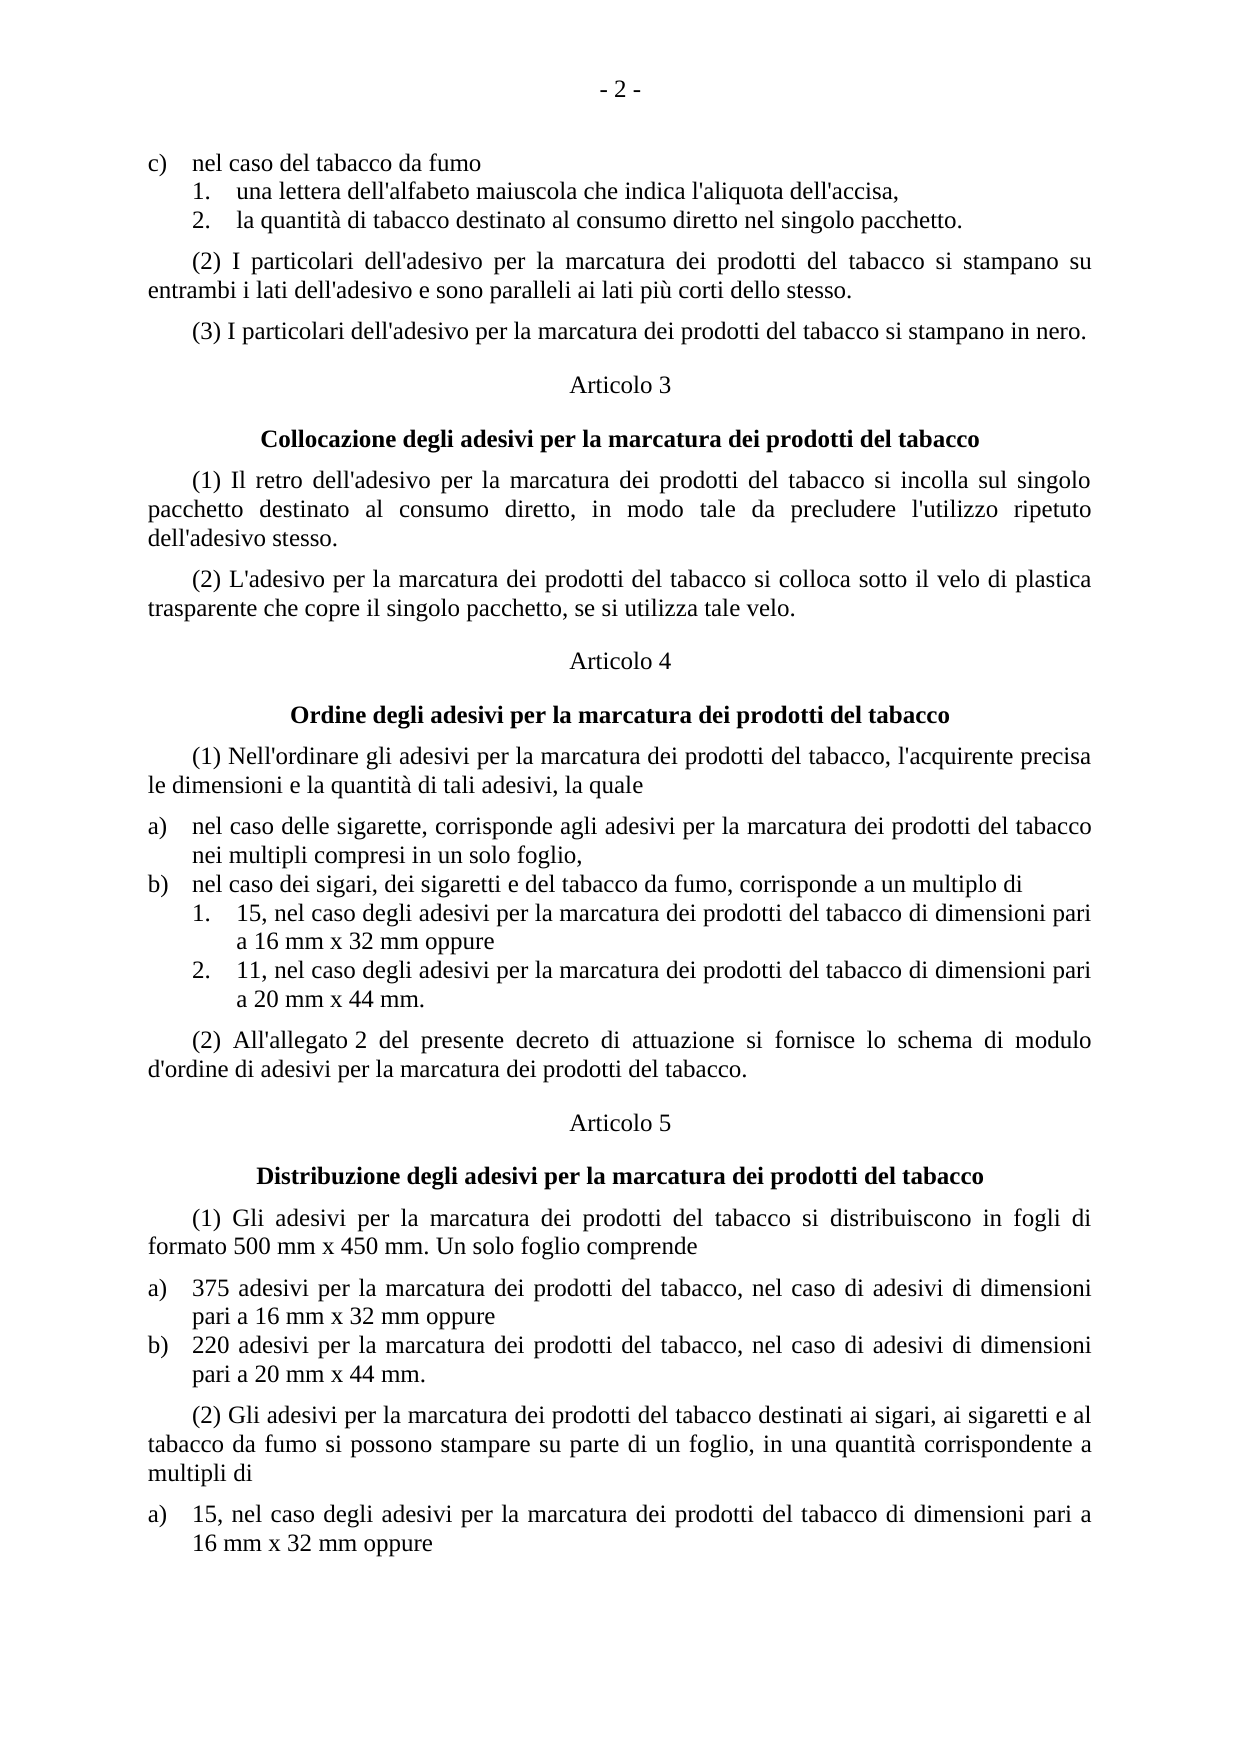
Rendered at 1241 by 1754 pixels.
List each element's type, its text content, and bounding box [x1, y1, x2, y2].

list Collocazione degli adesivi per la marcatura dei prodotti del tabacco [148, 424, 1093, 453]
list a) nel caso delle sigarette, corrisponde agli adesivi per la marcatura dei prodotti del tabacco nei multipli compresi in un solo foglio, [148, 811, 1093, 869]
list b) nel caso dei sigari, dei sigaretti e del tabacco da fumo, corrisponde a un multiplo di [148, 869, 1093, 898]
text Articolo 4 [148, 646, 1093, 675]
text Articolo 3 [148, 370, 1093, 399]
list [192, 176, 1093, 205]
list a) 15, nel caso degli adesivi per la marcatura dei prodotti del tabacco di dimensioni pari a 16 mm x 32 mm oppure [148, 1499, 1093, 1556]
list (2) L'adesivo per la marcatura dei prodotti del tabacco si colloca sotto il velo di plastica trasparente che copre il singolo pacchetto, se si utilizza tale velo. [148, 564, 1093, 621]
list b) 220 adesivi per la marcatura dei prodotti del tabacco, nel caso di adesivi di dimensioni pari a 20 mm x 44 mm. [148, 1330, 1093, 1388]
list c) nel caso del tabacco da fumo [148, 148, 1093, 176]
list Ordine degli adesivi per la marcatura dei prodotti del tabacco [148, 700, 1093, 729]
list (1) Nell'ordinare gli adesivi per la marcatura dei prodotti del tabacco, l'acquirente precisa le dimensioni e la quantità di tali adesivi, la quale [148, 741, 1093, 799]
list (2) All'allegato 2 del presente decreto di attuazione si fornisce lo schema di modulo d'ordine di adesivi per la marcatura dei prodotti del tabacco. [148, 1025, 1093, 1083]
list (2) I particolari dell'adesivo per la marcatura dei prodotti del tabacco si stampano su entrambi i lati dell'adesivo e sono paralleli ai lati più corti dello stesso. [148, 246, 1093, 304]
list (1) Gli adesivi per la marcatura dei prodotti del tabacco si distribuiscono in fogli di formato 500 mm x 450 mm. Un solo foglio comprende [148, 1203, 1093, 1260]
list 1. 15, nel caso degli adesivi per la marcatura dei prodotti del tabacco di dimensioni pari a 16 mm x 32 mm oppure [192, 898, 1093, 955]
list Distribuzione degli adesivi per la marcatura dei prodotti del tabacco [148, 1161, 1093, 1190]
list 2. 11, nel caso degli adesivi per la marcatura dei prodotti del tabacco di dimensioni pari a 20 mm x 44 mm. [192, 955, 1093, 1013]
list (2) Gli adesivi per la marcatura dei prodotti del tabacco destinati ai sigari, ai sigaretti e al tabacco da fumo si possono stampare su parte di un foglio, in una quantità corrispondente a multipli di [148, 1400, 1093, 1486]
list a) 375 adesivi per la marcatura dei prodotti del tabacco, nel caso di adesivi di dimensioni pari a 16 mm x 32 mm oppure [148, 1273, 1093, 1330]
list (3) I particolari dell'adesivo per la marcatura dei prodotti del tabacco si stampano in nero. [148, 316, 1093, 345]
list 2. la quantità di tabacco destinato al consumo diretto nel singolo pacchetto. [192, 205, 1093, 234]
text Articolo 5 [148, 1108, 1093, 1136]
list (1) Il retro dell'adesivo per la marcatura dei prodotti del tabacco si incolla sul singolo pacchetto destinato al consumo diretto, in modo tale da precludere l'utilizzo ripetuto dell'adesivo stesso. [148, 465, 1093, 551]
